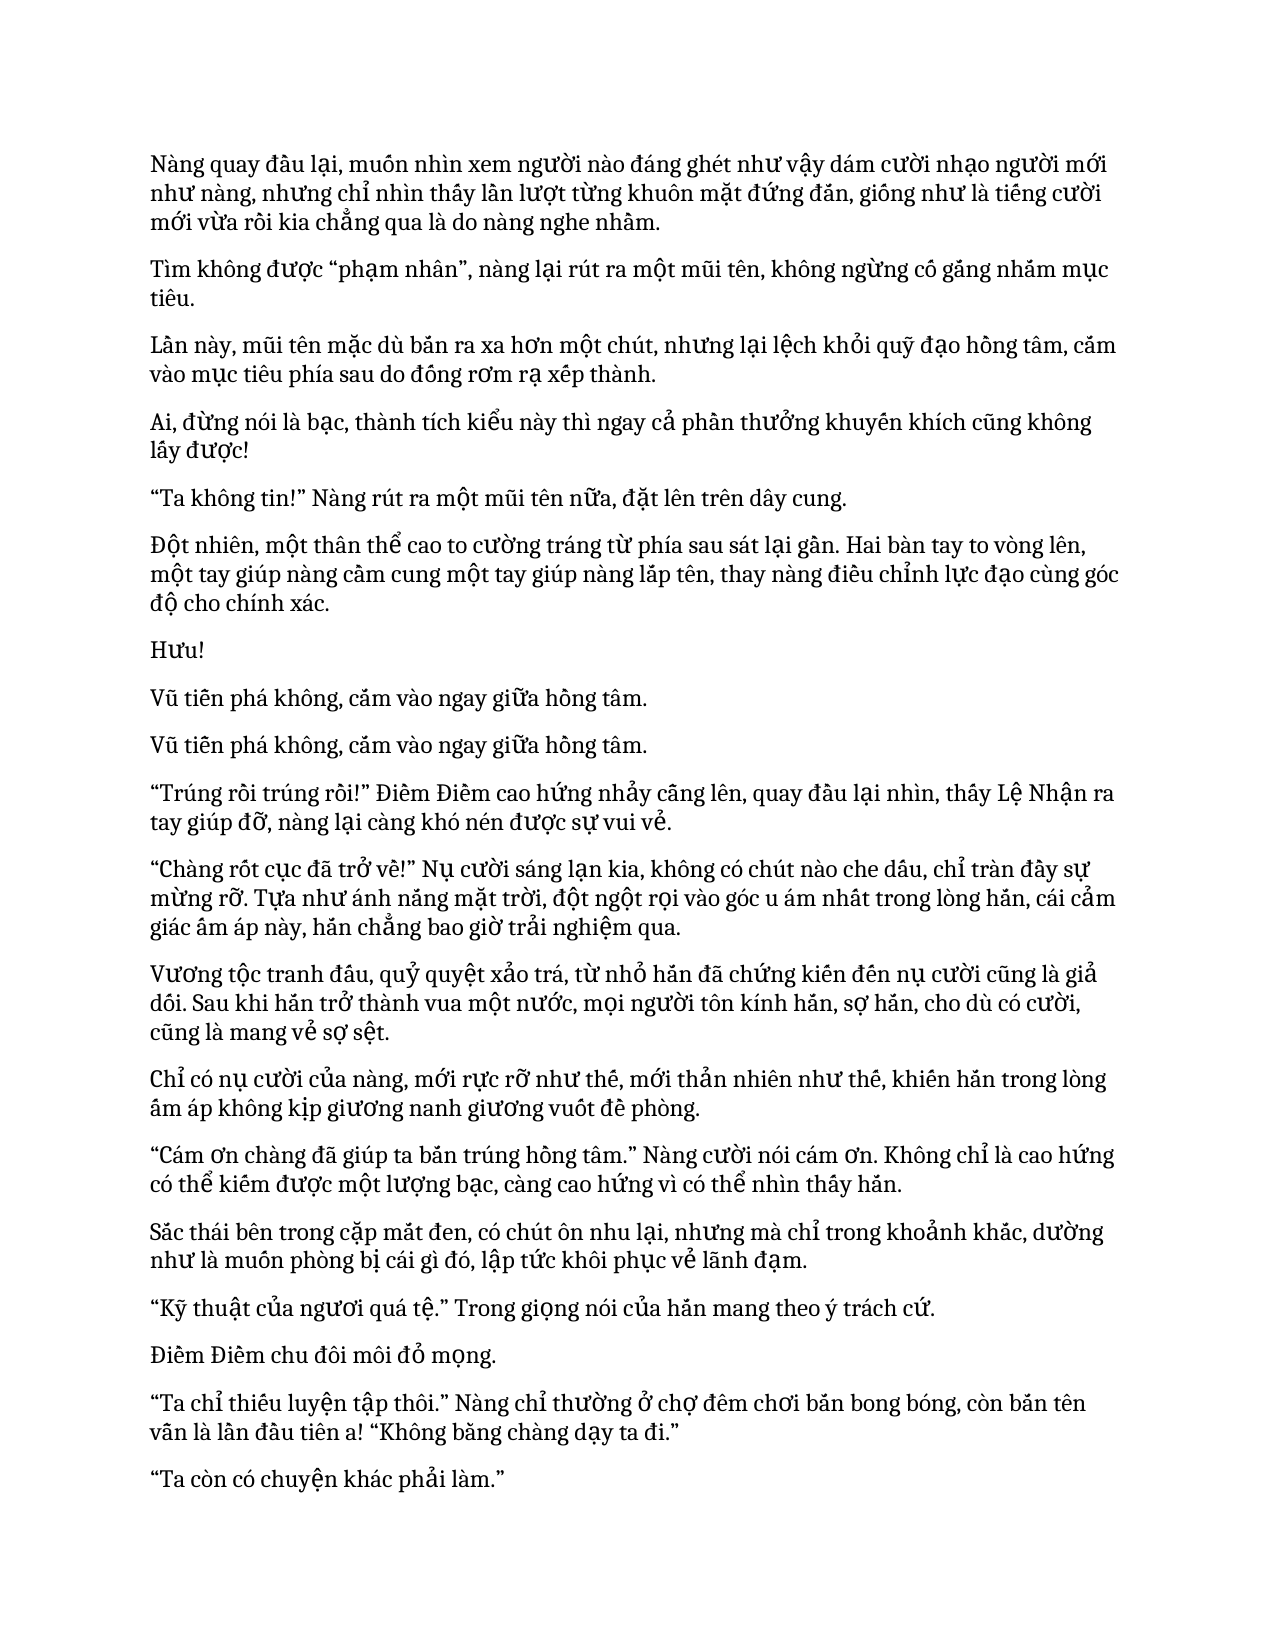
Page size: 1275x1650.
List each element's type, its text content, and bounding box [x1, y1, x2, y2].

text Vũ tiễn phá không, cắm vào ngay giữa hồng tâm. [150, 684, 1125, 712]
text Hưu! [150, 636, 1125, 665]
text Lần này, mũi tên mặc dù bắn ra xa hơn một chút, nhưng lại lệch khỏi quỹ đạo hồng tâm, cắm vào mục tiêu phía sau do đống rơm rạ xếp thành. [150, 331, 1125, 389]
text “Ta còn có chuyện khác phải làm.” [150, 1465, 1125, 1494]
text Sắc thái bên trong cặp mắt đen, có chút ôn nhu lại, nhưng mà chỉ trong khoảnh khắc, dường như là muốn phòng bị cái gì đó, lập tức khôi phục vẻ lãnh đạm. [150, 1217, 1125, 1275]
text Ai, đừng nói là bạc, thành tích kiểu này thì ngay cả phần thưởng khuyến khích cũng không lấy được! [150, 407, 1125, 465]
text “Chàng rốt cục đã trở về!” Nụ cười sáng lạn kia, không có chút nào che dấu, chỉ tràn đầy sự mừng rỡ. Tựa như ánh nắng mặt trời, đột ngột rọi vào góc u ám nhất trong lòng hắn, cái cảm giác ấm áp này, hắn chẳng bao giờ trải nghiệm qua. [150, 855, 1125, 941]
text “Trúng rồi trúng rồi!” Điềm Điềm cao hứng nhảy cẫng lên, quay đầu lại nhìn, thấy Lệ Nhận ra tay giúp đỡ, nàng lại càng khó nén được sự vui vẻ. [150, 779, 1125, 836]
text Đột nhiên, một thân thể cao to cường tráng từ phía sau sát lại gần. Hai bàn tay to vòng lên, một tay giúp nàng cầm cung một tay giúp nàng lắp tên, thay nàng điều chỉnh lực đạo cùng góc độ cho chính xác. [150, 531, 1125, 617]
text “Cám ơn chàng đã giúp ta bắn trúng hồng tâm.” Nàng cười nói cám ơn. Không chỉ là cao hứng có thể kiếm được một lượng bạc, càng cao hứng vì có thể nhìn thấy hắn. [150, 1141, 1125, 1199]
text Tìm không được “phạm nhân”, nàng lại rút ra một mũi tên, không ngừng cố gắng nhắm mục tiêu. [150, 255, 1125, 312]
text “Ta chỉ thiếu luyện tập thôi.” Nàng chỉ thường ở chợ đêm chơi bắn bong bóng, còn bắn tên vẫn là lần đầu tiên a! “Không bằng chàng dạy ta đi.” [150, 1389, 1125, 1446]
text “Kỹ thuật của ngươi quá tệ.” Trong giọng nói của hắn mang theo ý trách cứ. [150, 1294, 1125, 1322]
text Nàng quay đầu lại, muốn nhìn xem người nào đáng ghét như vậy dám cười nhạo người mới như nàng, nhưng chỉ nhìn thấy lần lượt từng khuôn mặt đứng đắn, giống như là tiếng cười mới vừa rồi kia chẳng qua là do nàng nghe nhầm. [150, 150, 1125, 236]
text Điềm Điềm chu đôi môi đỏ mọng. [150, 1341, 1125, 1370]
text Vương tộc tranh đấu, quỷ quyệt xảo trá, từ nhỏ hắn đã chứng kiến đến nụ cười cũng là giả dối. Sau khi hắn trở thành vua một nước, mọi người tôn kính hắn, sợ hắn, cho dù có cười, cũng là mang vẻ sợ sệt. [150, 960, 1125, 1046]
text Vũ tiễn phá không, cắm vào ngay giữa hồng tâm. [150, 731, 1125, 760]
text “Ta không tin!” Nàng rút ra một mũi tên nữa, đặt lên trên dây cung. [150, 484, 1125, 512]
text Chỉ có nụ cười của nàng, mới rực rỡ như thế, mới thản nhiên như thế, khiến hắn trong lòng ấm áp không kịp giương nanh giương vuốt đề phòng. [150, 1065, 1125, 1122]
